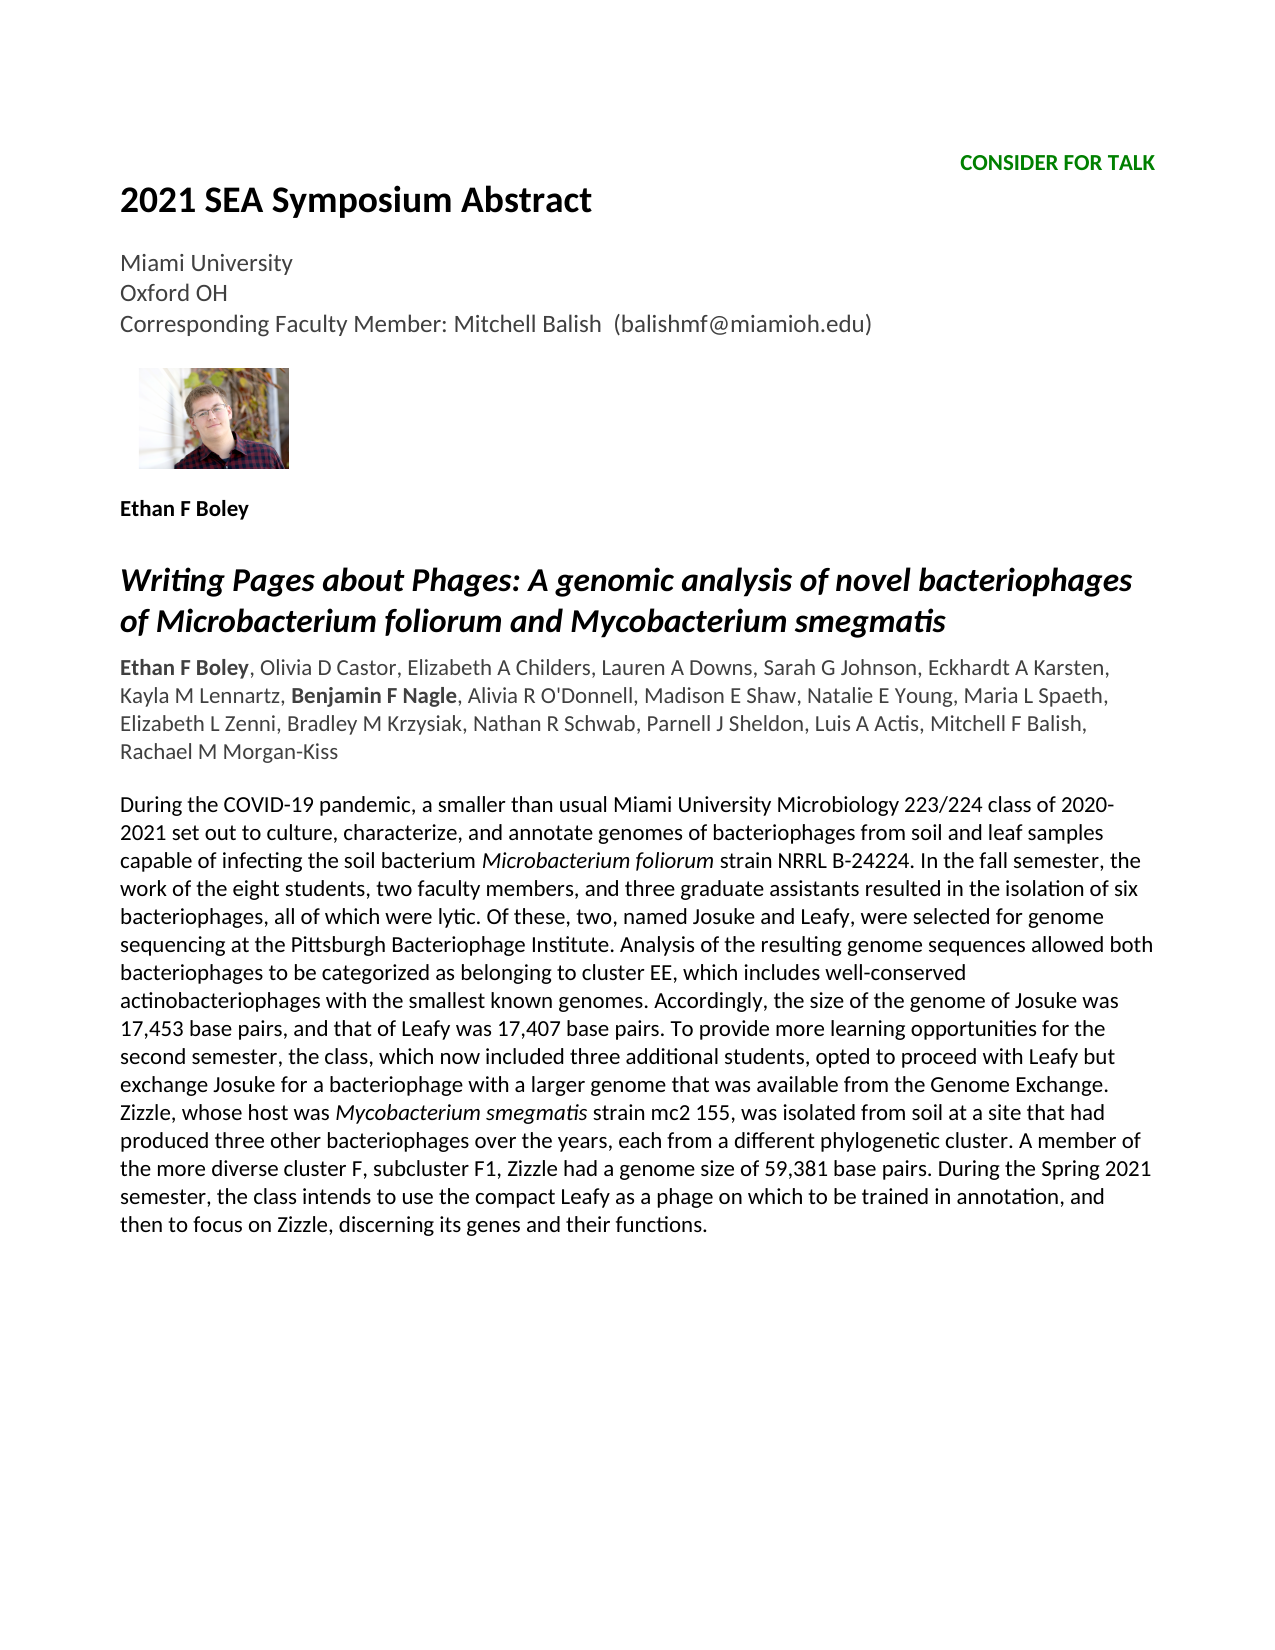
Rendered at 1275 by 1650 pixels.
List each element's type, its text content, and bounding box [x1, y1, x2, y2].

picture [138, 368, 289, 469]
title Writing Pages about Phages: A genomic analysis of novel bacteriophages of Microbacterium foliorum and Mycobacterium smegmatis [120, 559, 1155, 641]
text Corresponding Faculty Member: Mitchell Balish (balishmf@miamioh.edu) [120, 308, 1155, 369]
text CONSIDER FOR TALK [120, 148, 1155, 176]
text Miami University [120, 247, 1155, 277]
text Ethan F Boley, Olivia D Castor, Elizabeth A Childers, Lauren A Downs, Sarah G Johnson, Eckhardt A Karsten, Kayla M Lennartz, Benjamin F Nagle, Alivia R O'Donnell, Madison E Shaw, Natalie E Young, Maria L Spaeth, Elizabeth L Zenni, Bradley M Krzysiak, Nathan R Schwab, Parnell J Sheldon, Luis A Actis, Mitchell F Balish, Rachael M Morgan-Kiss [120, 653, 1155, 765]
text Ethan F Boley [120, 494, 1155, 522]
text Oxford OH [120, 277, 1155, 308]
text During the COVID-19 pandemic, a smaller than usual Miami University Microbiology 223/224 class of 2020-2021 set out to culture, characterize, and annotate genomes of bacteriophages from soil and leaf samples capable of infecting the soil bacterium Microbacterium foliorum strain NRRL B-24224. In the fall semester, the work of the eight students, two faculty members, and three graduate assistants resulted in the isolation of six bacteriophages, all of which were lytic. Of these, two, named Josuke and Leafy, were selected for genome sequencing at the Pittsburgh Bacteriophage Institute. Analysis of the resulting genome sequences allowed both bacteriophages to be categorized as belonging to cluster EE, which includes well-conserved actinobacteriophages with the smallest known genomes. Accordingly, the size of the genome of Josuke was 17,453 base pairs, and that of Leafy was 17,407 base pairs. To provide more learning opportunities for the second semester, the class, which now included three additional students, opted to proceed with Leafy but exchange Josuke for a bacteriophage with a larger genome that was available from the Genome Exchange. Zizzle, whose host was Mycobacterium smegmatis strain mc2 155, was isolated from soil at a site that had produced three other bacteriophages over the years, each from a different phylogenetic cluster. A member of the more diverse cluster F, subcluster F1, Zizzle had a genome size of 59,381 base pairs. During the Spring 2021 semester, the class intends to use the compact Leafy as a phage on which to be trained in annotation, and then to focus on Zizzle, discerning its genes and their functions. [120, 790, 1155, 1238]
text 2021 SEA Symposium Abstract [120, 176, 1155, 222]
